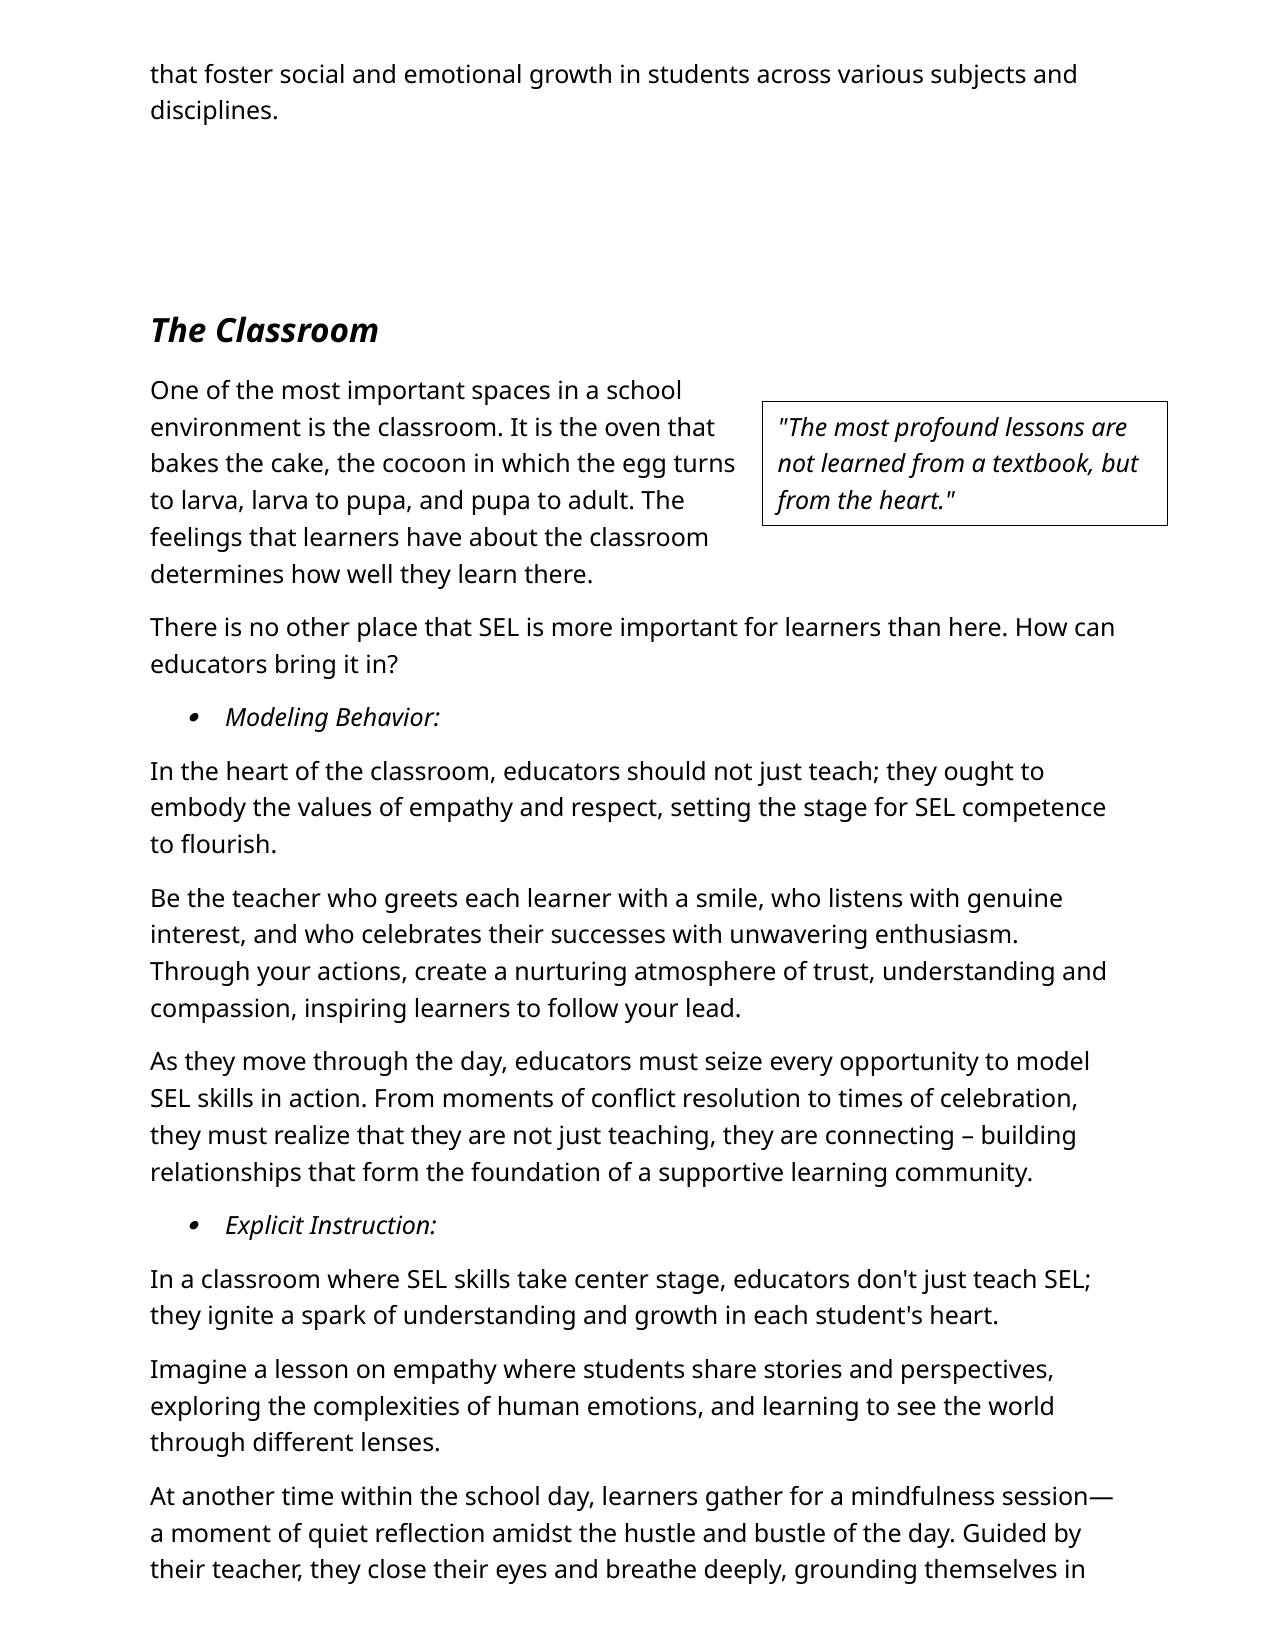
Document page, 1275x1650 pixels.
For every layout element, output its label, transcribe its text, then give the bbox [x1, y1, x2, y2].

list Explicit Instruction: [187, 1208, 1125, 1242]
text Be the teacher who greets each learner with a smile, who listens with genuine interest, and who celebrates their successes with unwavering enthusiasm. Through your actions, create a nurturing atmosphere of trust, understanding and compassion, inspiring learners to follow your lead. [150, 880, 1125, 1025]
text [150, 1478, 1125, 1586]
text In the heart of the classroom, educators should not just teach; they ought to embody the values of empathy and respect, setting the stage for SEL competence to flourish. [150, 753, 1125, 861]
text Imagine a lesson on empathy where students share stories and perspectives, exploring the complexities of human emotions, and learning to see the world through different lenses. [150, 1351, 1125, 1459]
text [150, 56, 1125, 127]
text One of the most important spaces in a school environment is the classroom. It is the oven that bakes the cake, the cocoon in which the egg turns to larva, larva to pupa, and pupa to adult. The feelings that learners have about the classroom determines how well they learn there. [150, 372, 1125, 590]
text As they move through the day, educators must seize every opportunity to model SEL skills in action. From moments of conflict resolution to times of celebration, they must realize that they are not just teaching, they are connecting – building relationships that form the foundation of a supportive learning community. [150, 1044, 1125, 1188]
text In a classroom where SEL skills take center stage, educators don't just teach SEL; they ignite a spark of understanding and growth in each student's heart. [150, 1261, 1125, 1332]
text There is no other place that SEL is more important for learners than here. How can educators bring it in? [150, 610, 1125, 681]
list Modeling Behavior: [187, 700, 1125, 734]
text The Classroom [150, 307, 1125, 352]
